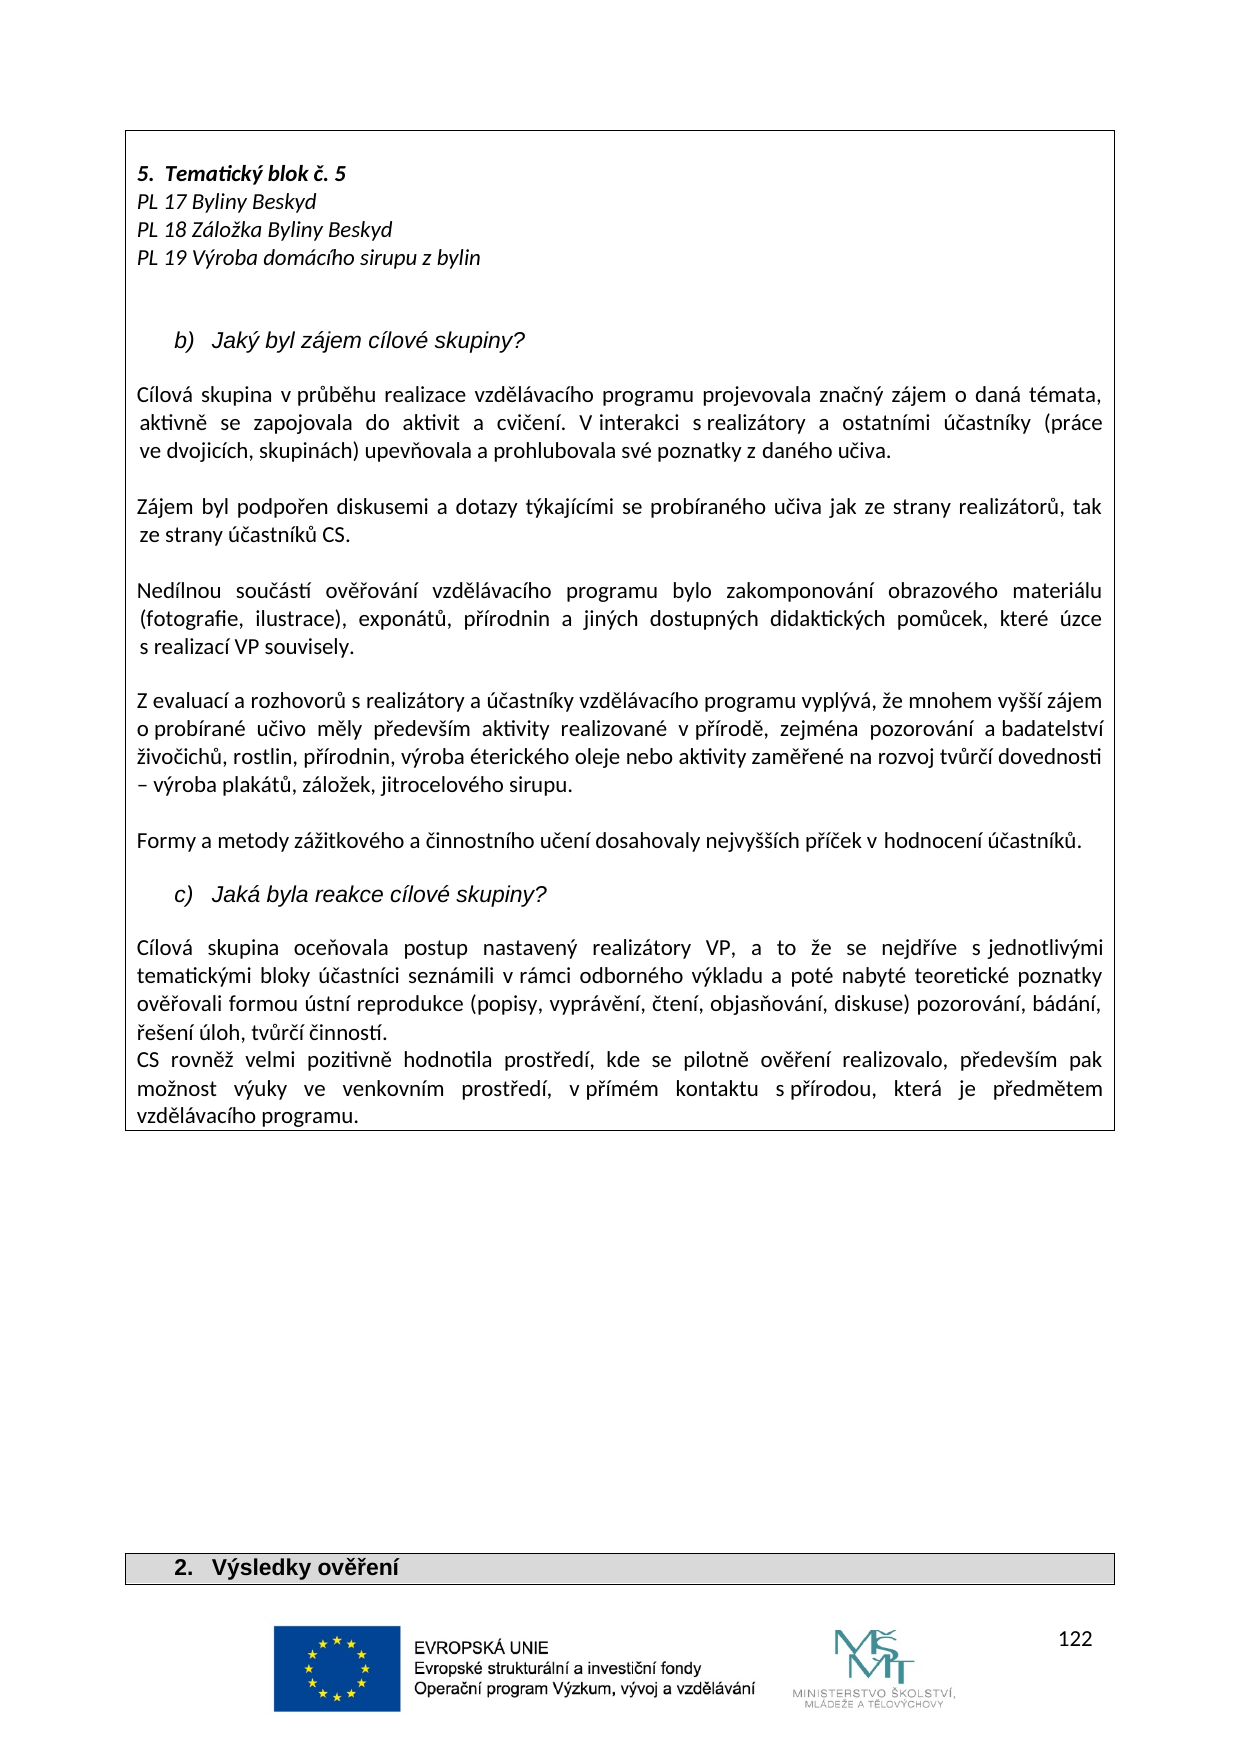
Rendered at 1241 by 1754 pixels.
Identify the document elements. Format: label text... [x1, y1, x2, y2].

table_header Výsledky ověření [126, 1554, 1114, 1583]
picture [231, 1585, 997, 1754]
